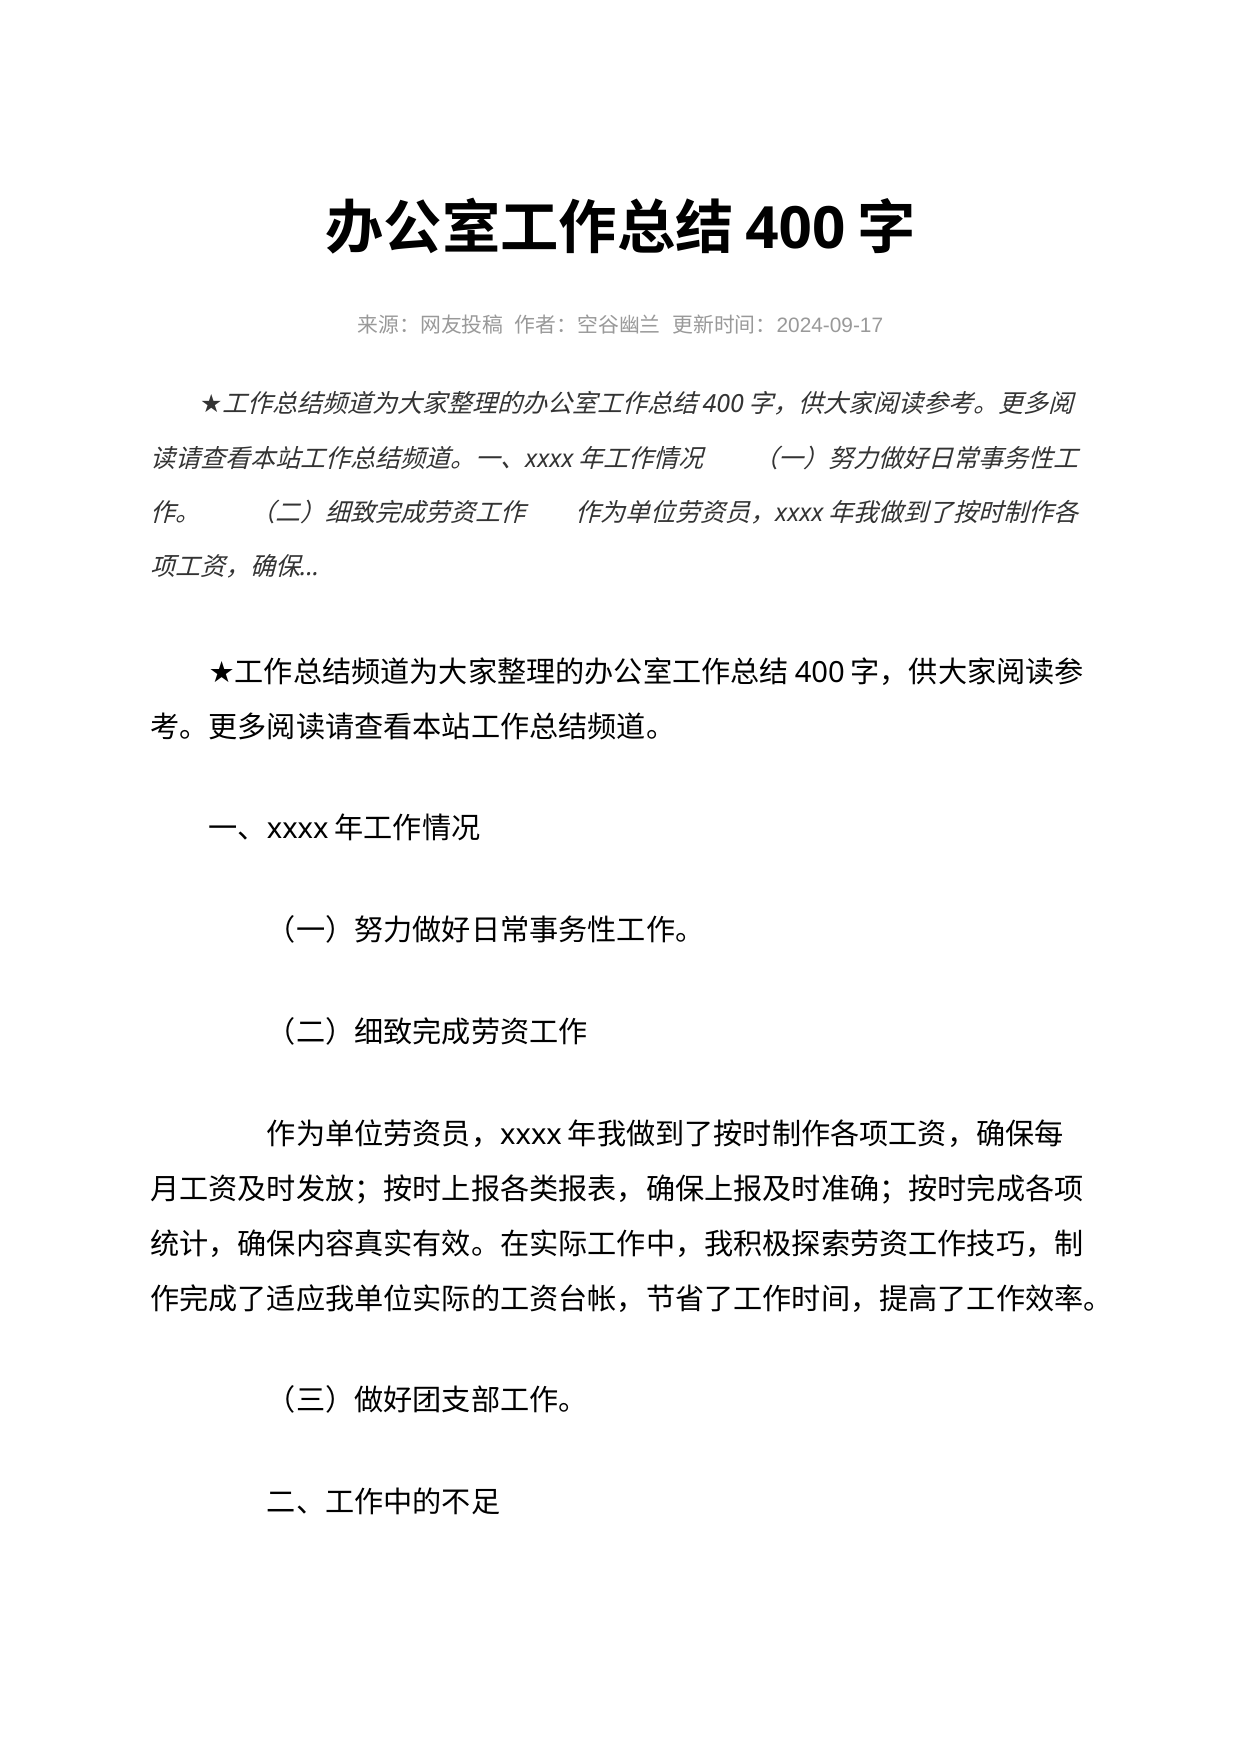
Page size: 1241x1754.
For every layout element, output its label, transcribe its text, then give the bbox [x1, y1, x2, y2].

subtitle 办公室工作总结400字 [150, 181, 1090, 266]
text （三）做好团支部工作。 [150, 1377, 1090, 1419]
text （二）细致完成劳资工作 [150, 1009, 1090, 1051]
text （一）努力做好日常事务性工作。 [150, 907, 1090, 949]
text 来源：网友投稿 作者：空谷幽兰 更新时间：2024-09-17 [150, 313, 1090, 337]
text 二、工作中的不足 [150, 1479, 1090, 1521]
text 作为单位劳资员，xxxx年我做到了按时制作各项工资，确保每月工资及时发放；按时上报各类报表，确保上报及时准确；按时完成各项统计，确保内容真实有效。在实际工作中，我积极探索劳资工作技巧，制作完成了适应我单位实际的工资台帐，节省了工作时间，提高了工作效率。 [150, 1110, 1090, 1317]
text ★工作总结频道为大家整理的办公室工作总结400字，供大家阅读参考。更多阅读请查看本站工作总结频道。一、xxxx年工作情况 （一）努力做好日常事务性工作。 （二）细致完成劳资工作 作为单位劳资员，xxxx年我做到了按时制作各项工资，确保... [150, 384, 1090, 583]
text 一、xxxx年工作情况 [150, 805, 1090, 847]
text ★工作总结频道为大家整理的办公室工作总结400字，供大家阅读参考。更多阅读请查看本站工作总结频道。 [150, 648, 1090, 745]
